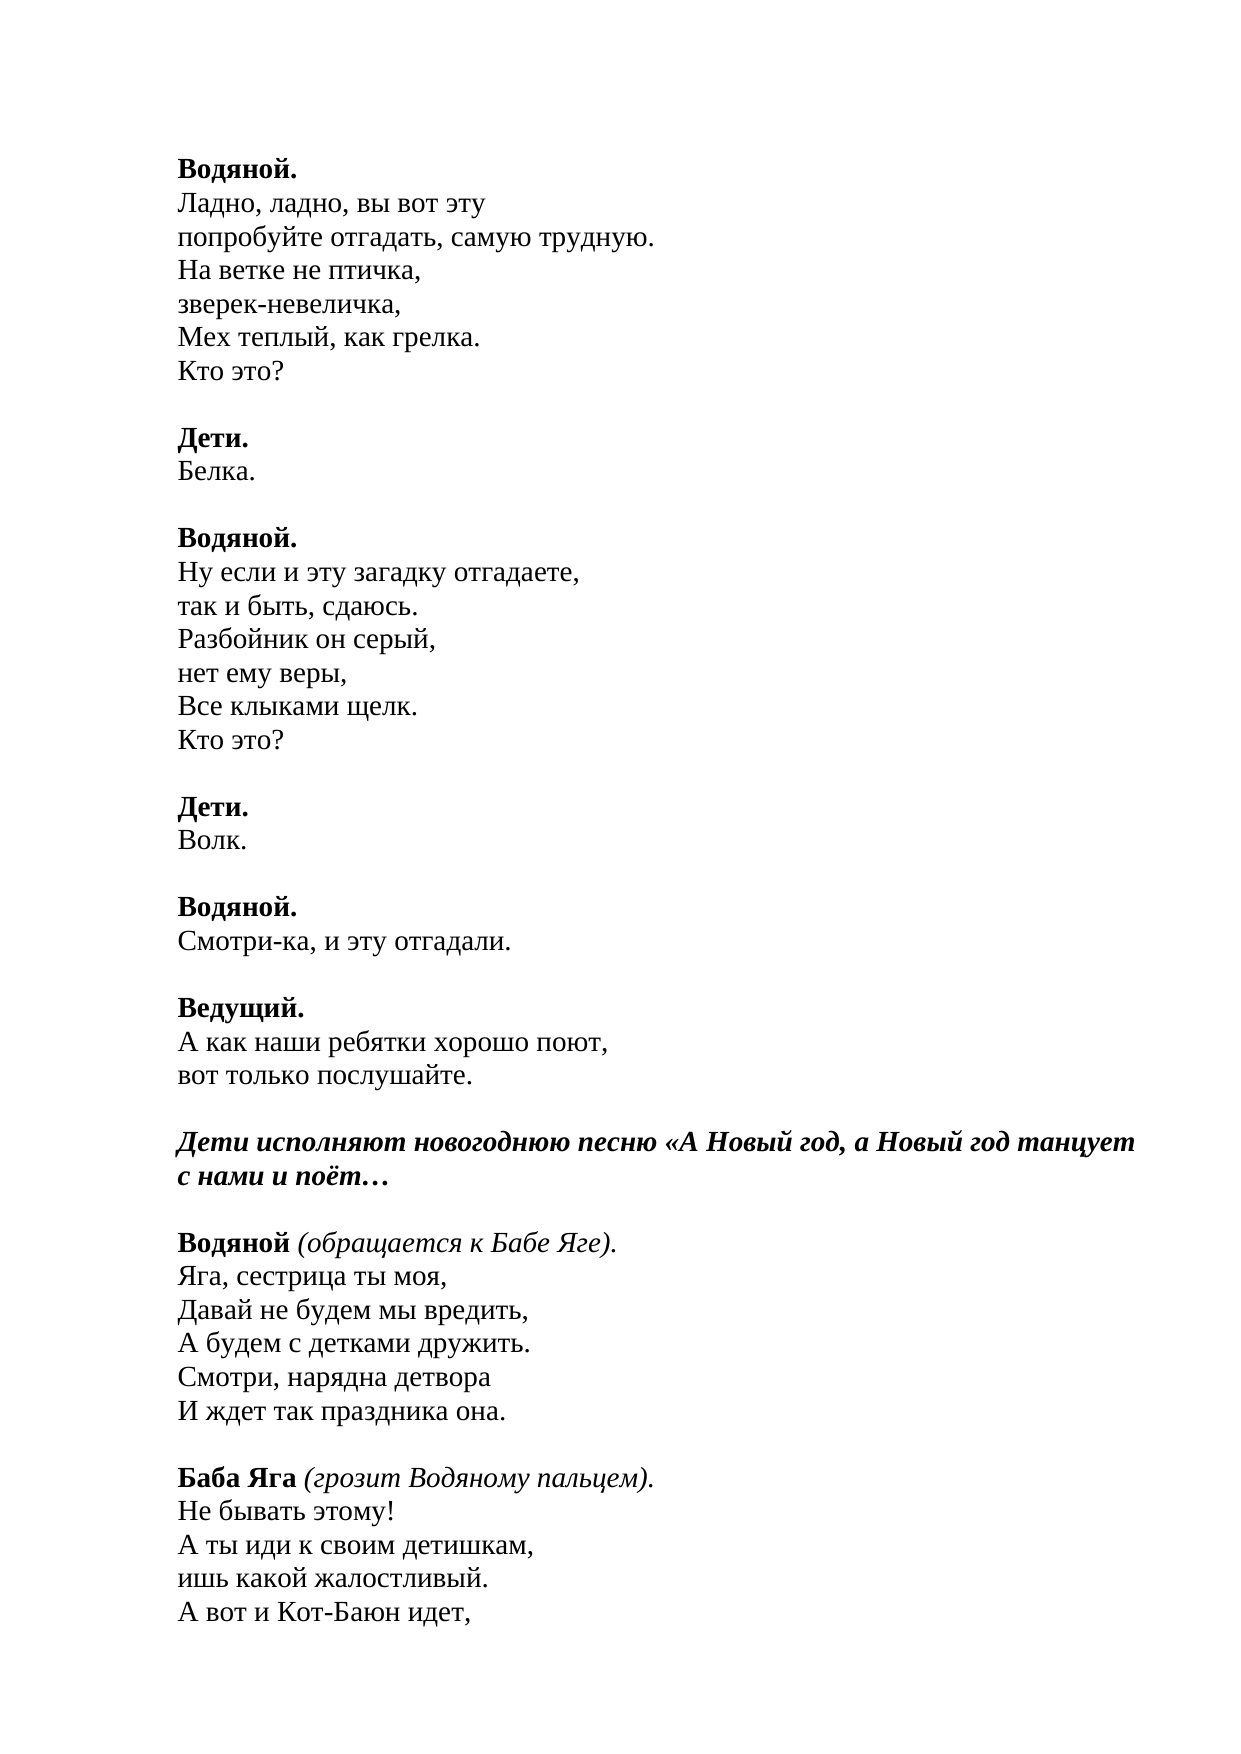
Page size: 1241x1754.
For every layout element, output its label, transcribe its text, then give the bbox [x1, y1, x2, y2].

text Дети. [177, 789, 1152, 822]
text Смотри, нарядна детвора [177, 1359, 1152, 1393]
text Водяной. [177, 521, 1152, 554]
text Ладно, ладно, вы вот эту [177, 185, 1152, 219]
text Все клыками щелк. [177, 688, 1152, 722]
text Смотри-ка, и эту отгадали. [177, 923, 1152, 957]
text Яга, сестрица ты моя, [177, 1258, 1152, 1292]
text так и быть, сдаюсь. [177, 588, 1152, 621]
text Волк. [177, 822, 1152, 856]
text Водяной. [177, 889, 1152, 923]
text И ждет так праздника она. [177, 1393, 1152, 1426]
text Разбойник он серый, [177, 621, 1152, 655]
text Баба Яга (грозит Водяному пальцем). [177, 1460, 1152, 1493]
text Мех теплый, как грелка. [177, 319, 1152, 353]
text А вот и Кот-Баюн идет, [177, 1594, 1152, 1627]
text Белка. [177, 453, 1152, 487]
text Кто это? [177, 722, 1152, 755]
text А как наши ребятки хорошо поют, [177, 1024, 1152, 1057]
text зверек-невеличка, [177, 286, 1152, 319]
text На ветке не птичка, [177, 252, 1152, 286]
text Кто это? [177, 353, 1152, 386]
text Давай не будем мы вредить, [177, 1292, 1152, 1326]
text вот только послушайте. [177, 1057, 1152, 1091]
text А ты иди к своим детишкам, [177, 1527, 1152, 1560]
text Ведущий. [177, 990, 1152, 1024]
text Ну если и эту загадку отгадаете, [177, 554, 1152, 588]
text Водяной. [177, 152, 1152, 185]
text Водяной (обращается к Бабе Яге). [177, 1225, 1152, 1258]
text Не бывать этому! [177, 1493, 1152, 1527]
text нет ему веры, [177, 655, 1152, 688]
text А будем с детками дружить. [177, 1326, 1152, 1359]
text попробуйте отгадать, самую трудную. [177, 219, 1152, 252]
text Дети исполняют новогоднюю песню «А Новый год, а Новый год танцует с нами и поёт… [177, 1124, 1152, 1191]
text ишь какой жалостливый. [177, 1560, 1152, 1594]
text Дети. [177, 420, 1152, 453]
